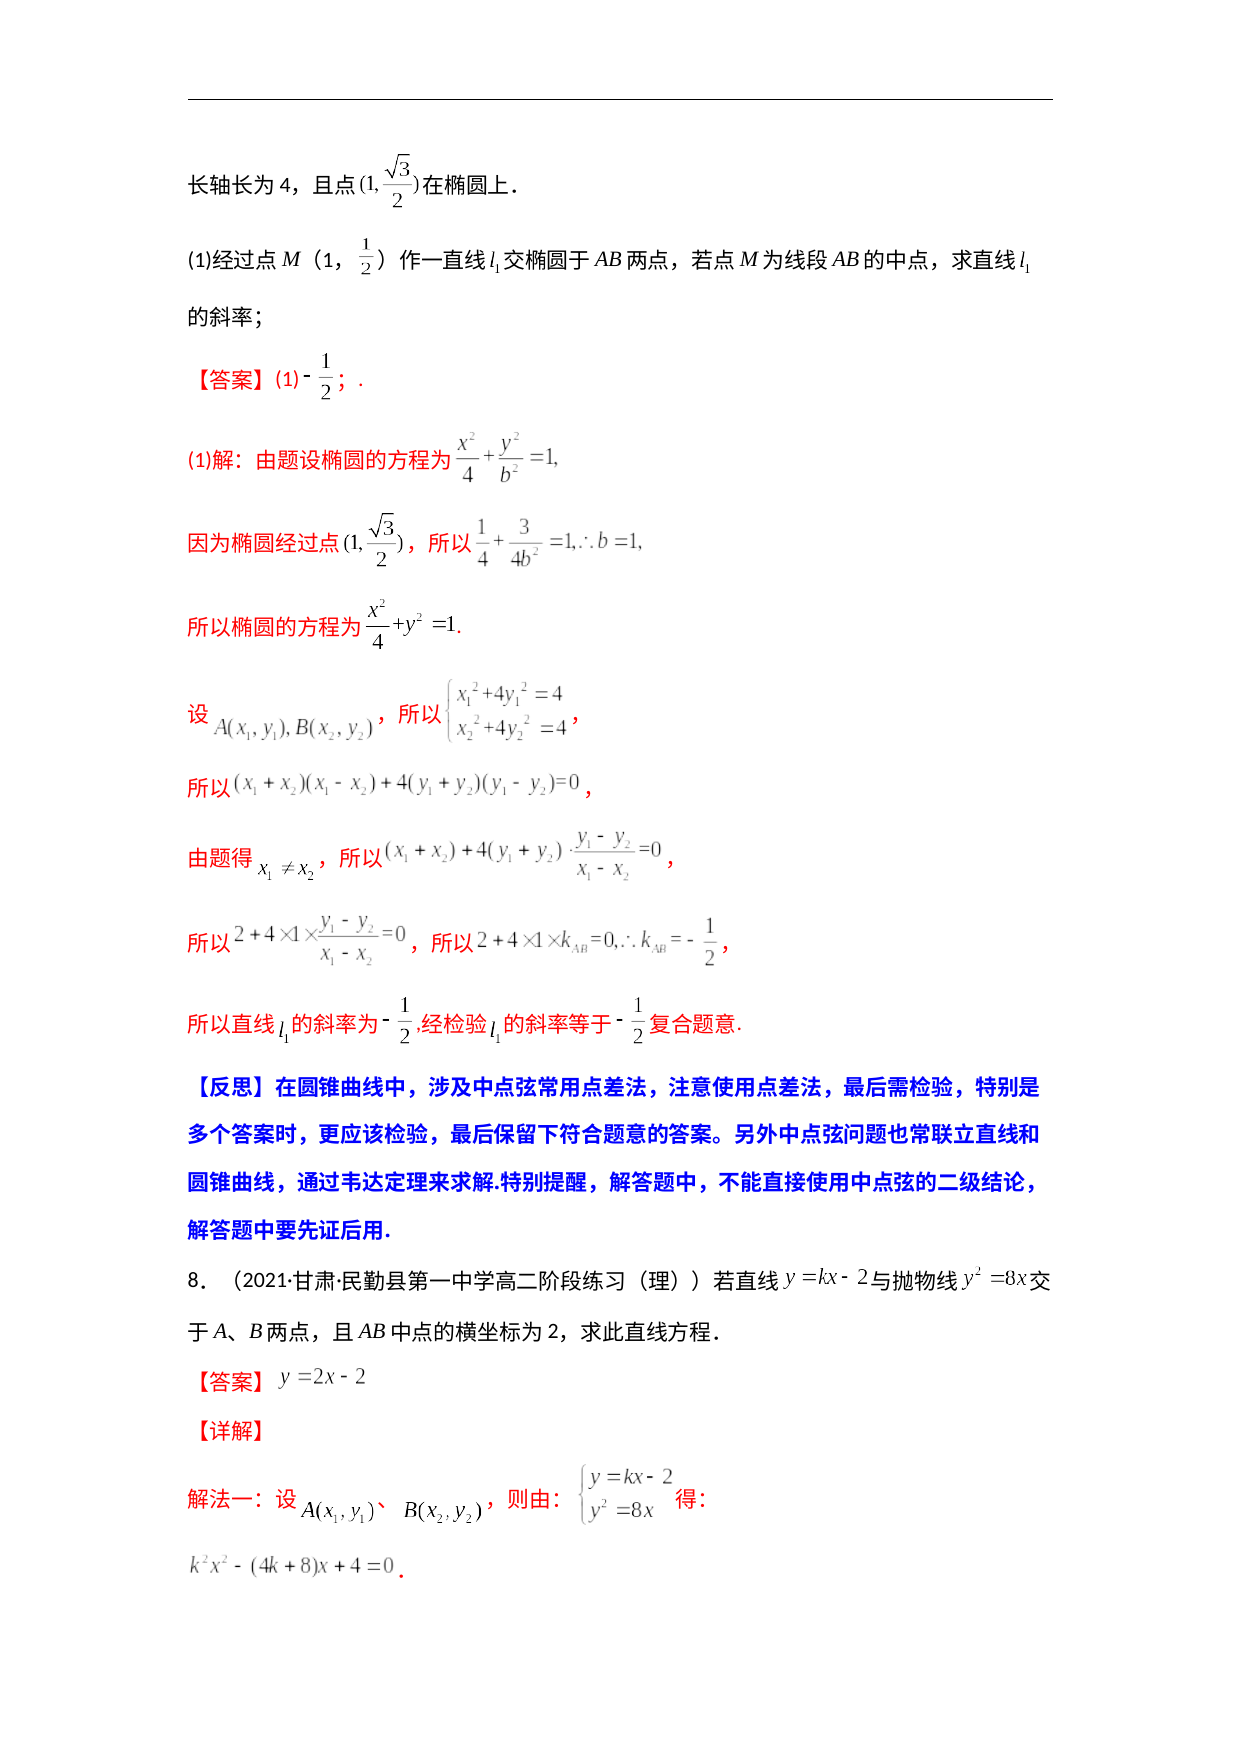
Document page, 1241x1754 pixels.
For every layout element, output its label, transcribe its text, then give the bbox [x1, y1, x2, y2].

text (1)解：由题设椭圆的方程为 [187, 426, 1053, 492]
text 【答案】 [187, 1363, 1053, 1398]
text ． [187, 1549, 1053, 1589]
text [187, 150, 1053, 218]
text 【详解】 [187, 1414, 1053, 1446]
text 因为椭圆经过点，所以 [187, 508, 1053, 576]
text 8．（2021·甘肃·民勤县第一中学高二阶段练习（理））若直线与抛物线交于A、B两点，且AB中点的横坐标为2，求此直线方程． [187, 1260, 1053, 1347]
text 所以， [187, 767, 1053, 807]
text (1)经过点M（1，）作一直线交椭圆于AB两点，若点M为线段AB的中点，求直线的斜率； [187, 234, 1053, 332]
text 所以，所以， [187, 907, 1053, 976]
text 所以直线的斜率为,经检验的斜率等于复合题意. [187, 992, 1053, 1054]
text 所以椭圆的方程为. [187, 592, 1053, 659]
text 由题得，所以， [187, 822, 1053, 891]
text 【答案】(1)；. [187, 347, 1053, 410]
text 解法一：设、，则由：得： [187, 1462, 1053, 1534]
text 【反思】在圆锥曲线中，涉及中点弦常用点差法，注意使用点差法，最后需检验，特别是多个答案时，更应该检验，最后保留下符合题意的答案。另外中点弦问题也常联立直线和圆锥曲线，通过韦达定理来求解.特别提醒，解答题中，不能直接使用中点弦的二级结论，解答题中要先证后用. [187, 1070, 1053, 1244]
text 设，所以， [187, 675, 1053, 752]
